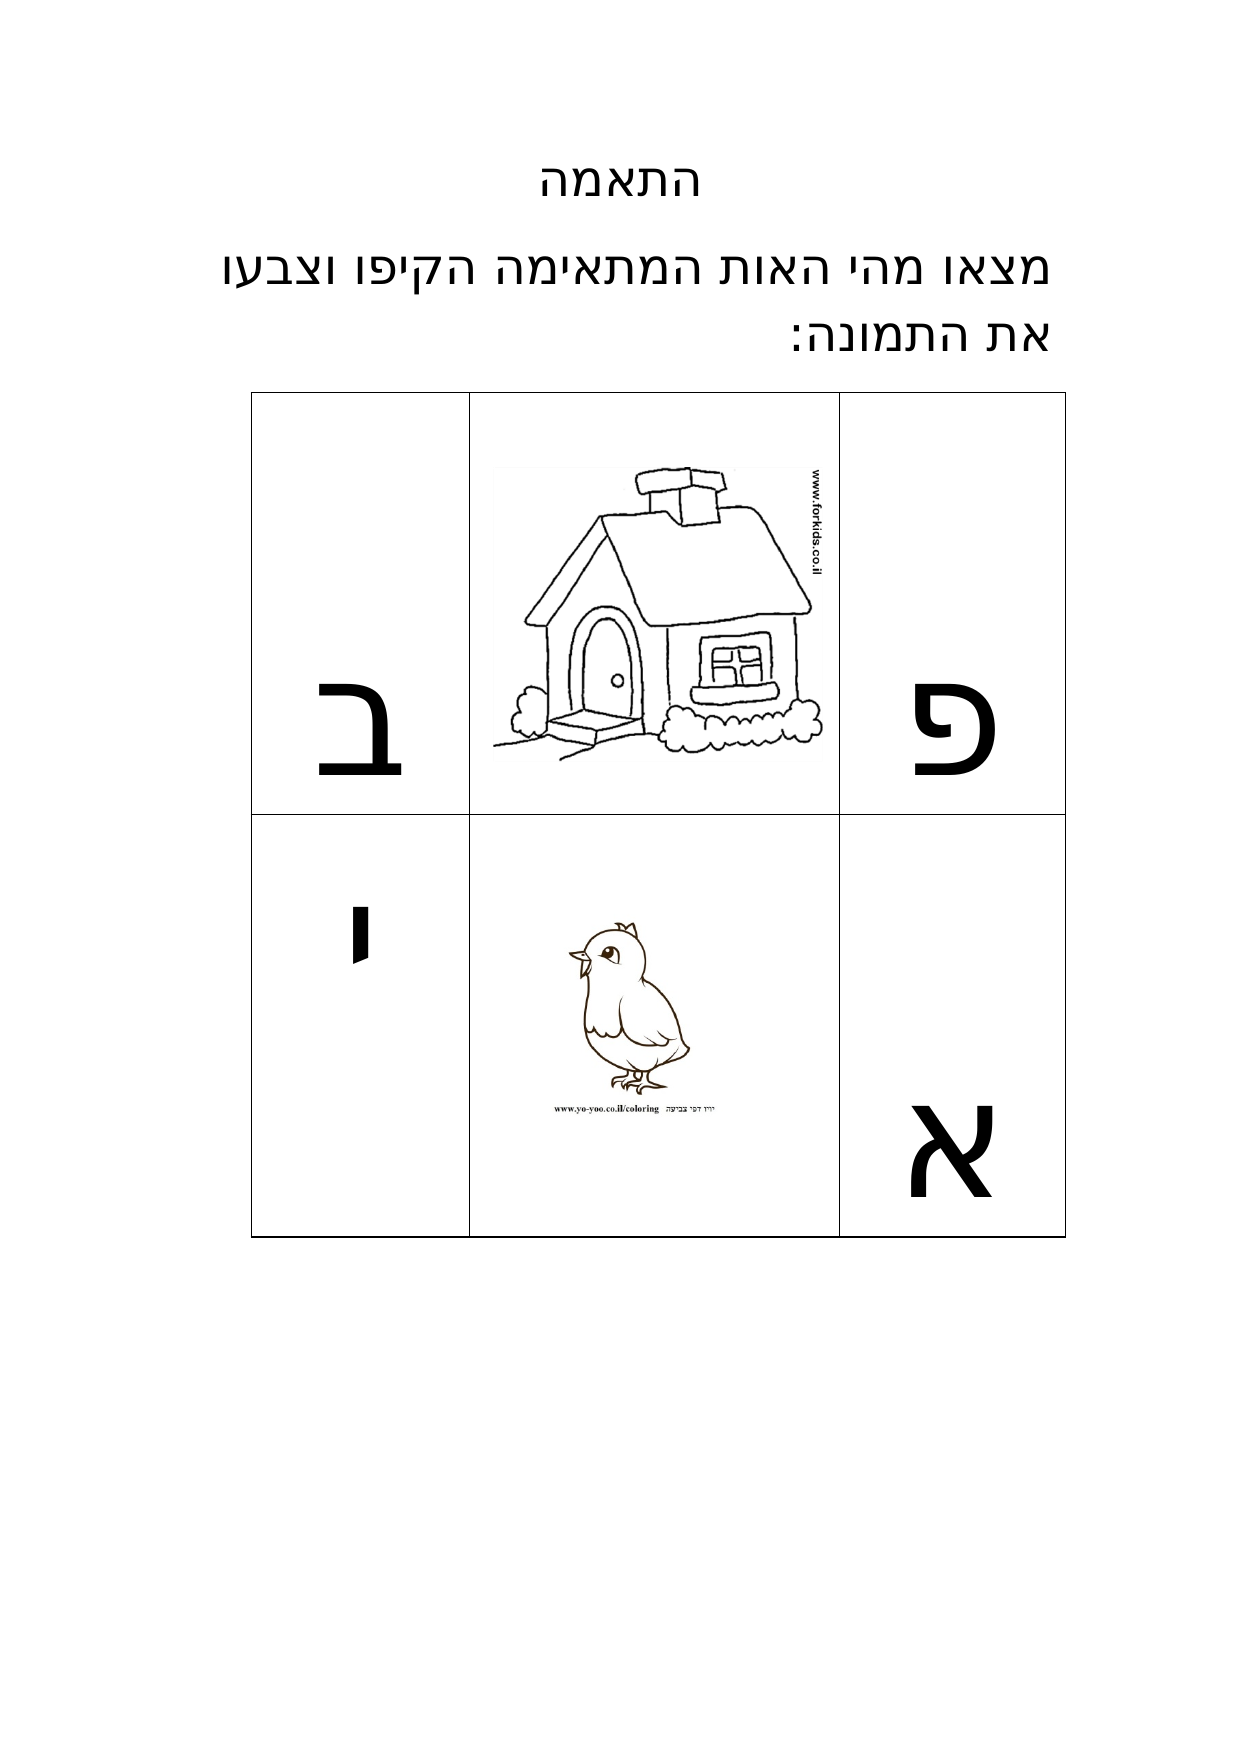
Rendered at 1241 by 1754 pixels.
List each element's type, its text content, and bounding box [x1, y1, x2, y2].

table_cell [470, 815, 839, 1236]
table_cell א [840, 815, 1065, 1236]
table_header פ [840, 393, 1065, 814]
picture [471, 903, 797, 1118]
text התאמה [187, 150, 1053, 208]
table_cell י [252, 815, 469, 1236]
picture [493, 467, 823, 762]
table_header [470, 393, 839, 814]
text מצאו מהי האות המתאימה הקיפו וצבעו את התמונה: [187, 238, 1053, 363]
table_header ב [252, 393, 469, 814]
